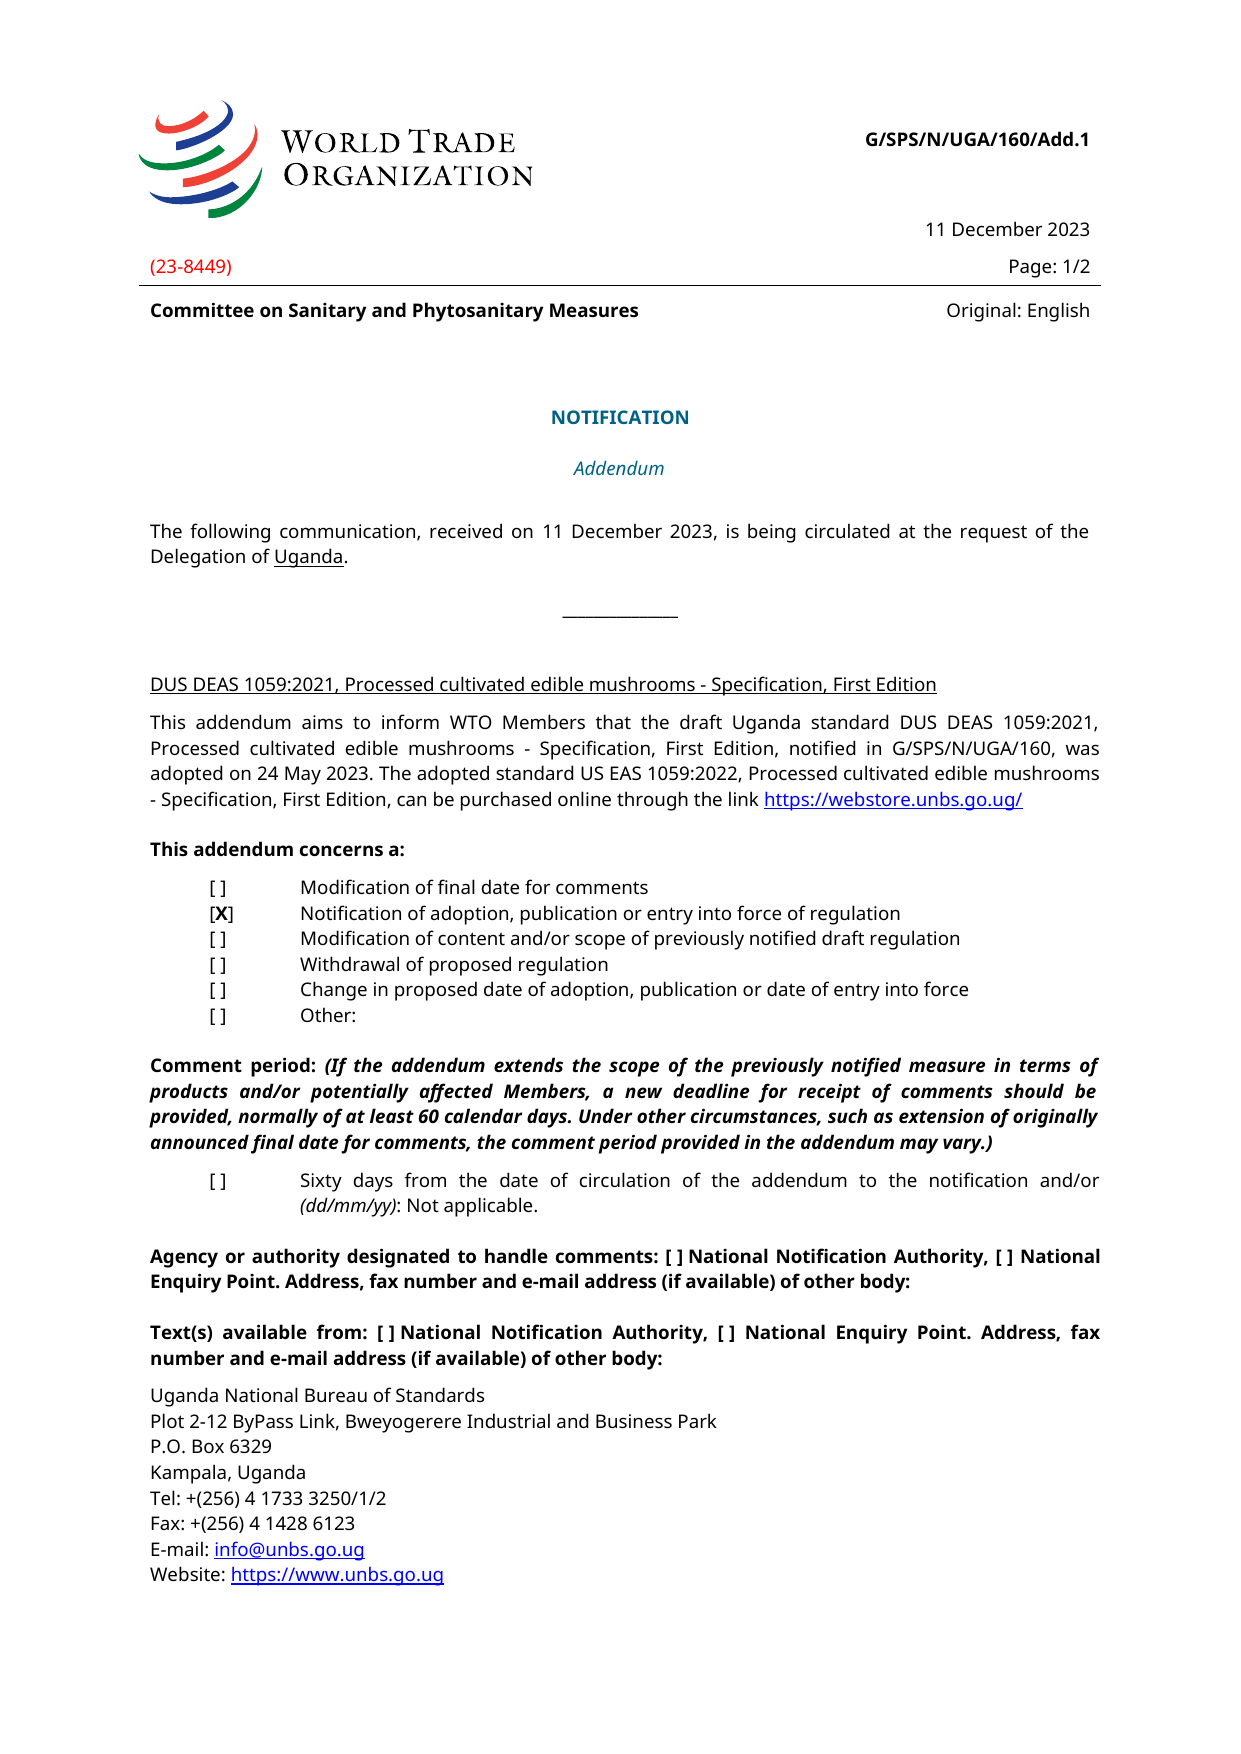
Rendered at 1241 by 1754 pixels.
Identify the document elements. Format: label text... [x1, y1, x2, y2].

table_cell [ ] Sixty days from the date of circulation of the addendum to the notification and/or (dd/mm/yy): Not applicable. [150, 1167, 1113, 1243]
table_cell [X] Notification of adoption, publication or entry into force of regulation [150, 900, 1113, 926]
table_cell Text(s) available from: [ ] National Notification Authority, [ ] National Enquiry Point. Address, fax number and e-mail address (if available) of other body: [150, 1319, 1113, 1383]
table_cell Agency or authority designated to handle comments: [ ] National Notification Authority, [ ] National Enquiry Point. Address, fax number and e-mail address (if available) of other body: [150, 1243, 1113, 1319]
table_cell Comment period: (If the addendum extends the scope of the previously notified measure in terms of products and/or potentially affected Members, a new deadline for receipt of comments should be provided, normally of at least 60 calendar days. Under other circumstances, such as extension of originally announced final date for comments, the comment period provided in the addendum may vary.) [150, 1053, 1113, 1167]
table_cell [ ] Other: [150, 1002, 1113, 1053]
text The following communication, received on 11 December 2023, is being circulated at the request of the Delegation of Uganda. [150, 518, 1090, 569]
table_cell [ ] Modification of final date for comments [150, 875, 1113, 900]
table_cell [ ] Withdrawal of proposed regulation [150, 951, 1113, 977]
table_cell [ ] Modification of content and/or scope of previously notified draft regulation [150, 926, 1113, 951]
table_cell [ ] Change in proposed date of adoption, publication or date of entry into force [150, 977, 1113, 1002]
text _______________ [150, 595, 1090, 620]
table_header DUS DEAS 1059:2021, Processed cultivated edible mushrooms - Specification, First Edition [150, 671, 1113, 709]
title Addendum [150, 455, 1090, 481]
table_cell Uganda National Bureau of Standards Plot 2-12 ByPass Link, Bweyogerere Industrial and Business Park P.O. Box 6329 Kampala, Uganda Tel: +(256) 4 1733 3250/1/2 Fax: +(256) 4 1428 6123 E-mail: info@unbs.go.ug Website: https://www.unbs.go.ug [150, 1383, 1113, 1587]
table_cell This addendum concerns a: [150, 836, 1113, 874]
title NOTIFICATION [150, 405, 1090, 430]
table_cell This addendum aims to inform WTO Members that the draft Uganda standard DUS DEAS 1059:2021, Processed cultivated edible mushrooms - Specification, First Edition, notified in G/SPS/N/UGA/160, was adopted on 24 May 2023. The adopted standard US EAS 1059:2022, Processed cultivated edible mushrooms - Specification, First Edition, can be purchased online through the link https://webstore.unbs.go.ug/ [150, 709, 1113, 836]
